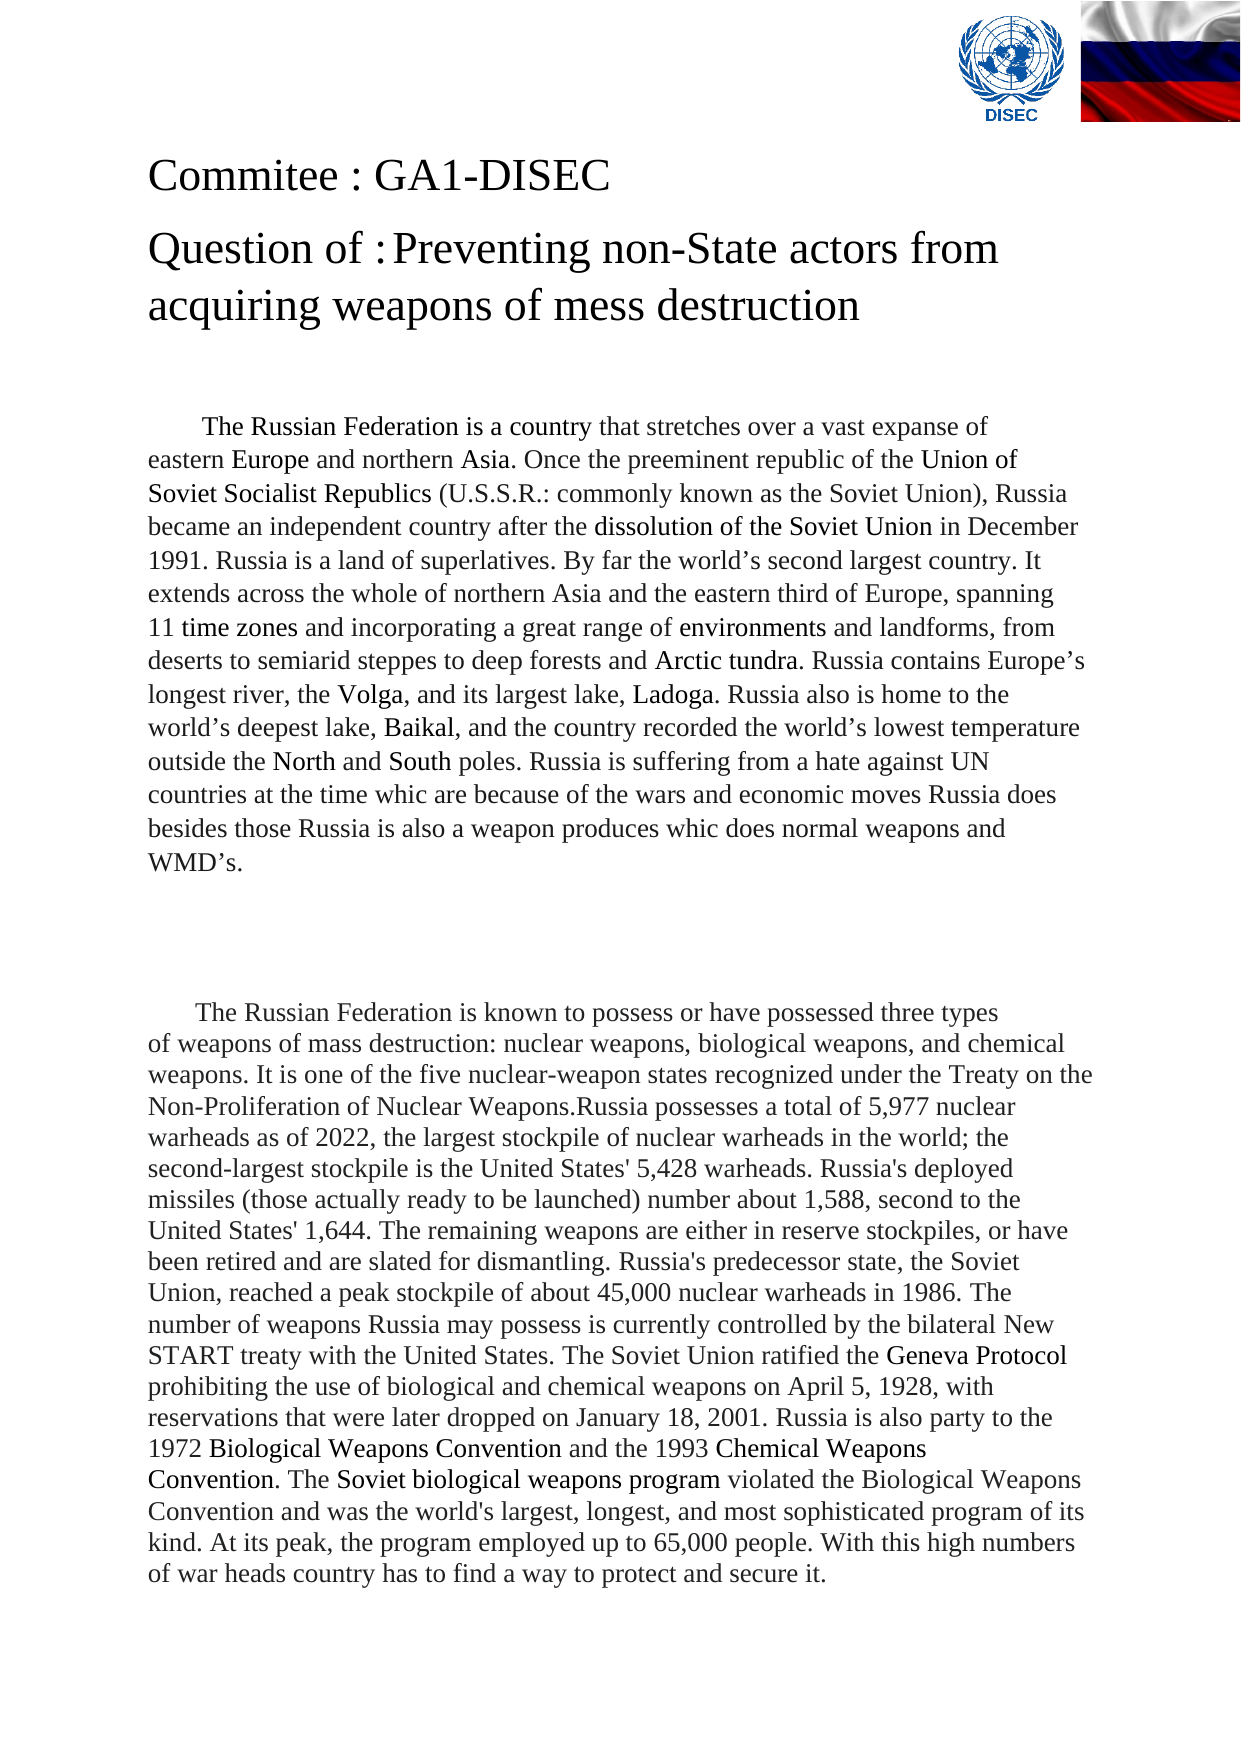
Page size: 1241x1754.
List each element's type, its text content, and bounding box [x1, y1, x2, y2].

text Commitee : GA1-DISEC [148, 148, 1093, 200]
picture [941, 0, 1241, 139]
text Question of : Preventing non-State actors from acquiring weapons of mess destruction [148, 221, 1093, 331]
text The Russian Federation is a country that stretches over a vast expanse of eastern Europe and northern Asia. Once the preeminent republic of the Union of Soviet Socialist Republics (U.S.S.R.: commonly known as the Soviet Union), Russia became an independent country after the dissolution of the Soviet Union in December 1991. Russia is a land of superlatives. By far the world’s second largest country. It extends across the whole of northern Asia and the eastern third of Europe, spanning 11 time zones and incorporating a great range of environments and landforms, from deserts to semiarid steppes to deep forests and Arctic tundra. Russia contains Europe’s longest river, the Volga, and its largest lake, Ladoga. Russia also is home to the world’s deepest lake, Baikal, and the country recorded the world’s lowest temperature outside the North and South poles. Russia is suffering from a hate against UN countries at the time whic are because of the wars and economic moves Russia does besides those Russia is also a weapon produces whic does normal weapons and WMD’s. [148, 409, 1093, 877]
text The Russian Federation is known to possess or have possessed three types of weapons of mass destruction: nuclear weapons, biological weapons, and chemical weapons. It is one of the five nuclear-weapon states recognized under the Treaty on the Non-Proliferation of Nuclear Weapons.Russia possesses a total of 5,977 nuclear warheads as of 2022, the largest stockpile of nuclear warheads in the world; the second-largest stockpile is the United States' 5,428 warheads. Russia's deployed missiles (those actually ready to be launched) number about 1,588, second to the United States' 1,644. The remaining weapons are either in reserve stockpiles, or have been retired and are slated for dismantling. Russia's predecessor state, the Soviet Union, reached a peak stockpile of about 45,000 nuclear warheads in 1986. The number of weapons Russia may possess is currently controlled by the bilateral New START treaty with the United States. The Soviet Union ratified the Geneva Protocol prohibiting the use of biological and chemical weapons on April 5, 1928, with reservations that were later dropped on January 18, 2001. Russia is also party to the 1972 Biological Weapons Convention and the 1993 Chemical Weapons Convention. The Soviet biological weapons program violated the Biological Weapons Convention and was the world's largest, longest, and most sophisticated program of its kind. At its peak, the program employed up to 65,000 people. With this high numbers of war heads country has to find a way to protect and secure it. [148, 996, 1093, 1588]
